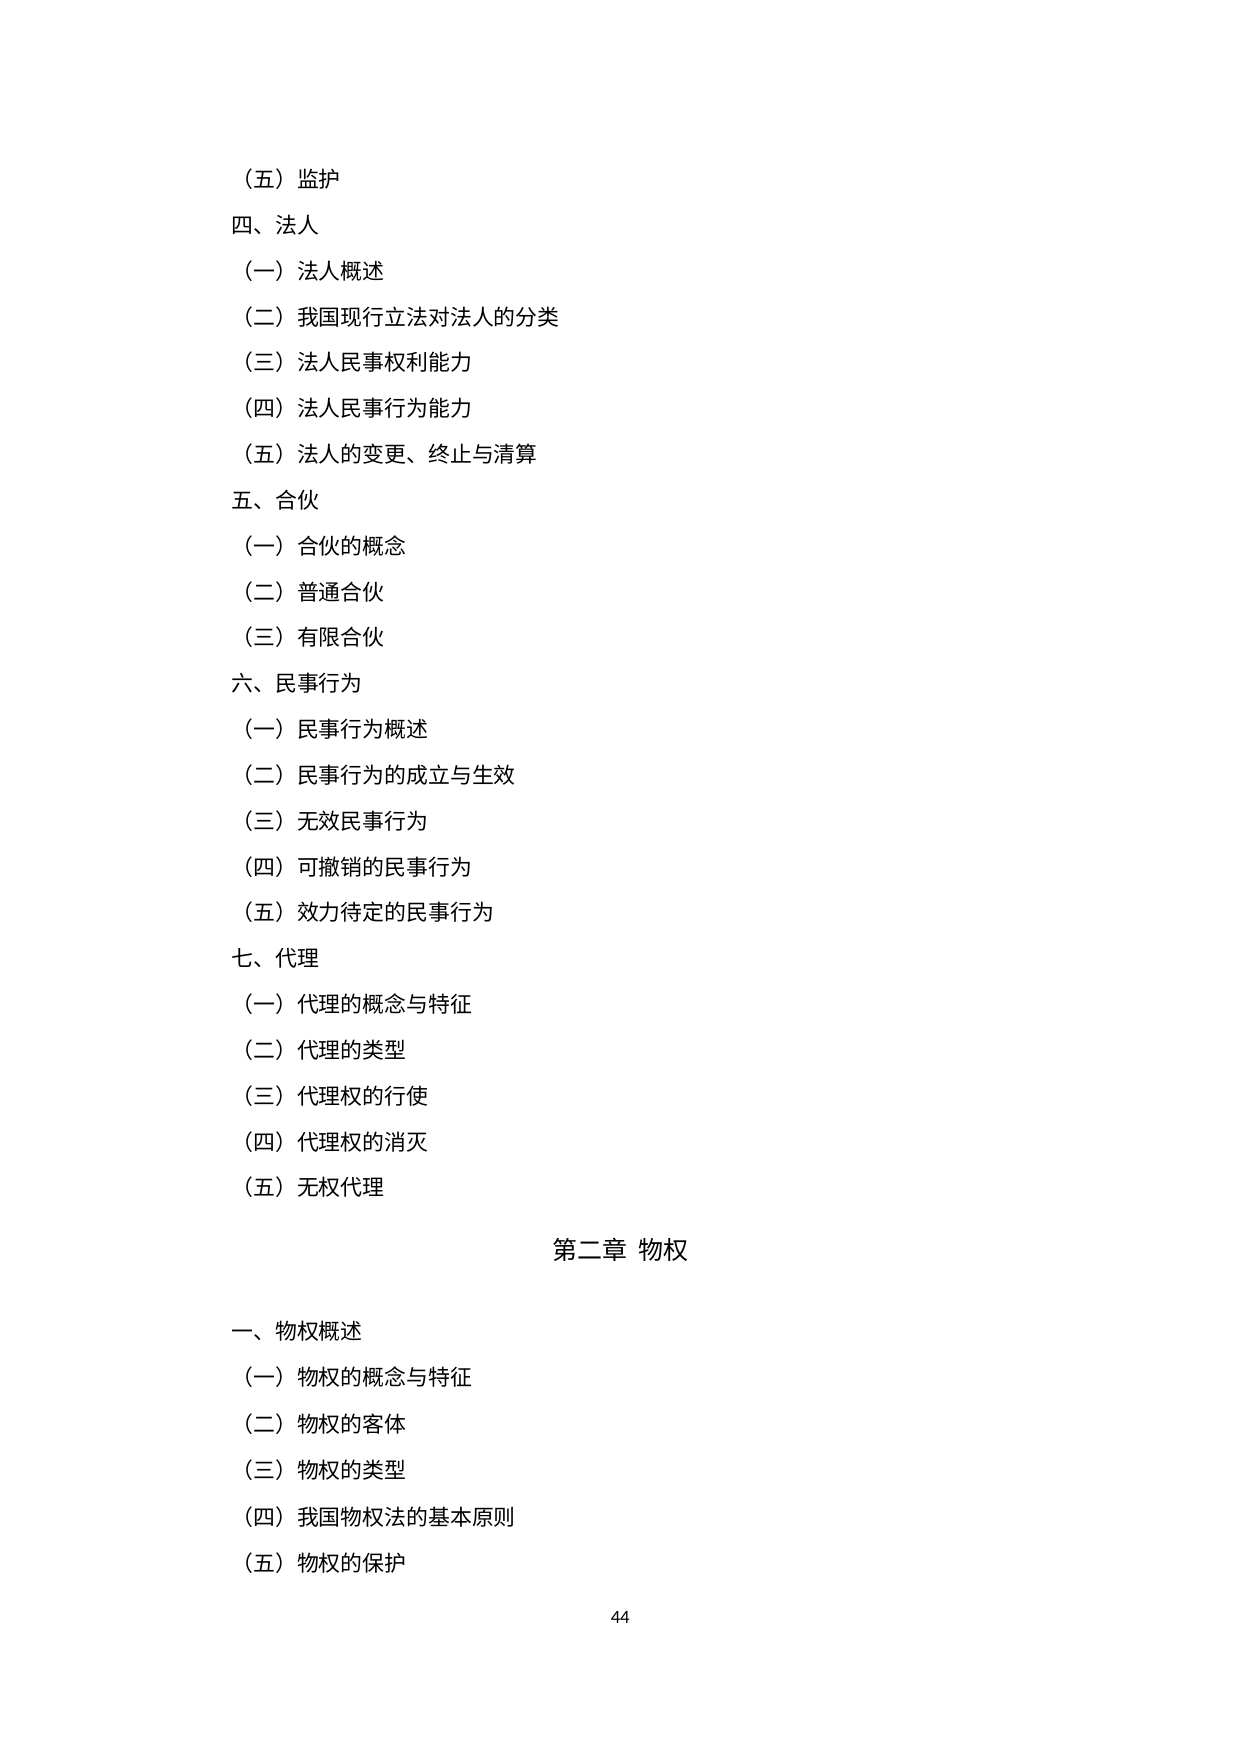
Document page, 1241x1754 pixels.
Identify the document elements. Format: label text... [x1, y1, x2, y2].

text 七、代理 [187, 941, 1053, 973]
text （三）代理权的行使 [187, 1079, 1053, 1110]
text （二）我国现行立法对法人的分类 [187, 299, 1053, 331]
text （三）无效民事行为 [187, 804, 1053, 835]
text （二）物权的客体 [187, 1407, 1053, 1438]
text （二）民事行为的成立与生效 [187, 758, 1053, 789]
text （一）代理的概念与特征 [187, 987, 1053, 1019]
text （五）效力待定的民事行为 [187, 895, 1053, 927]
text 第二章 物权 [187, 1216, 1053, 1281]
text （一）法人概述 [187, 254, 1053, 285]
text （四）可撤销的民事行为 [187, 849, 1053, 881]
text （二）代理的类型 [187, 1033, 1053, 1064]
text （五）无权代理 [187, 1170, 1053, 1202]
text 五、合伙 [187, 483, 1053, 514]
text （四）代理权的消灭 [187, 1124, 1053, 1156]
text （三）物权的类型 [187, 1453, 1053, 1485]
text （五）物权的保护 [187, 1546, 1053, 1578]
text （五）监护 [187, 162, 1053, 194]
text （四）法人民事行为能力 [187, 391, 1053, 423]
text 一、物权概述 [187, 1314, 1053, 1345]
text （五）法人的变更、终止与清算 [187, 437, 1053, 469]
text （四）我国物权法的基本原则 [187, 1499, 1053, 1531]
text 六、民事行为 [187, 666, 1053, 698]
text （一）合伙的概念 [187, 529, 1053, 560]
text （三）法人民事权利能力 [187, 345, 1053, 377]
text 四、法人 [187, 208, 1053, 239]
text （一）民事行为概述 [187, 712, 1053, 744]
text （一）物权的概念与特征 [187, 1360, 1053, 1392]
text （二）普通合伙 [187, 574, 1053, 606]
text （三）有限合伙 [187, 620, 1053, 652]
